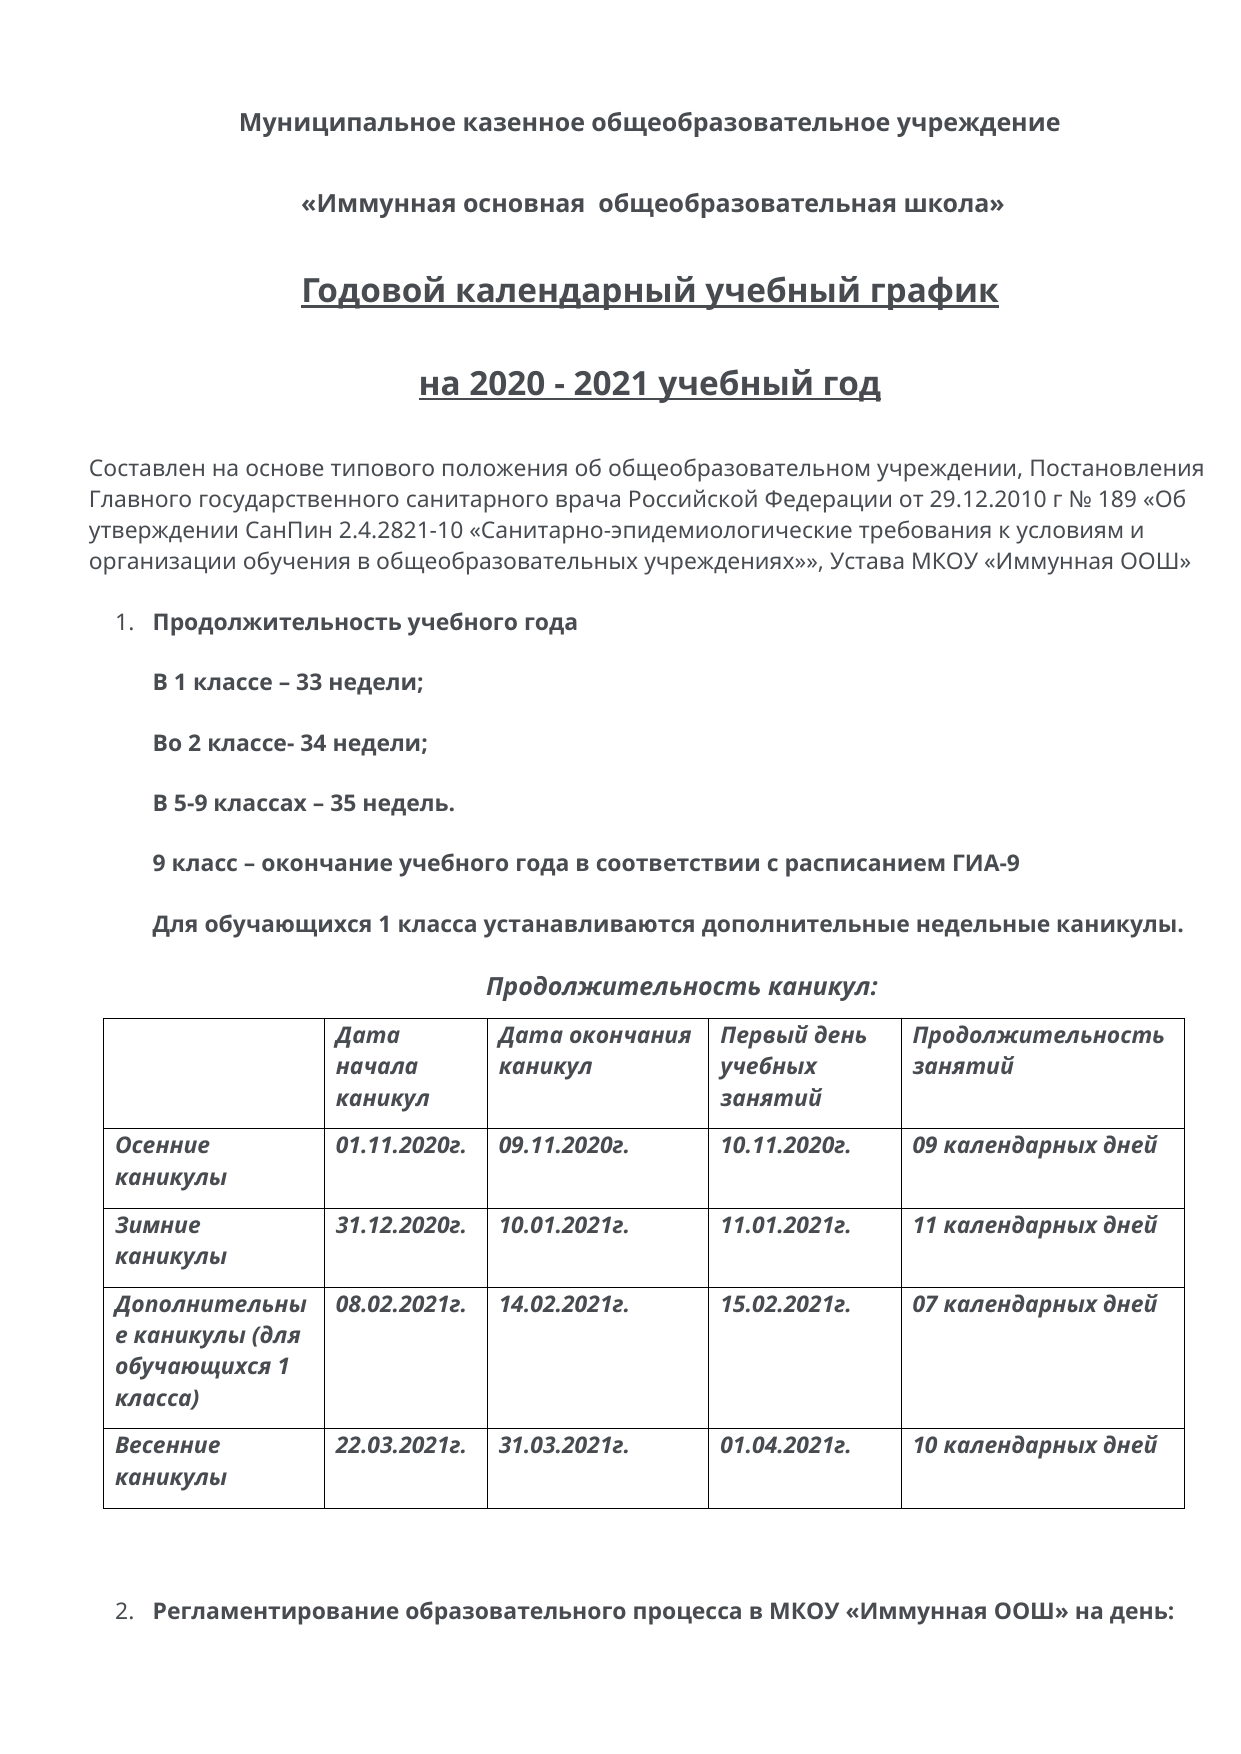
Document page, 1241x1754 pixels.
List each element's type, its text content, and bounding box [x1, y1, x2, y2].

table_header Дата начала каникул [325, 1019, 487, 1128]
table_cell 01.11.2020г. [325, 1129, 487, 1207]
table_header Первый день учебных занятий [709, 1019, 901, 1128]
text В 5-9 классах – 35 недель. [152, 787, 1211, 818]
table_header Продолжительность занятий [902, 1019, 1184, 1128]
table_cell Осенние каникулы [104, 1129, 324, 1207]
table_cell 09.11.2020г. [488, 1129, 708, 1207]
table_header [104, 1019, 324, 1128]
table_cell Зимние каникулы [104, 1209, 324, 1287]
text «Иммунная основная общеобразовательная школа» [89, 186, 1211, 220]
text Продолжительность каникул: [152, 968, 1211, 1002]
table_cell 10.01.2021г. [488, 1209, 708, 1287]
table_cell Дополнительные каникулы (для обучающихся 1 класса) [104, 1288, 324, 1428]
table_cell 10.11.2020г. [709, 1129, 901, 1207]
text Годовой календарный учебный график [89, 267, 1211, 312]
table_cell 14.02.2021г. [488, 1288, 708, 1428]
table_cell 11.01.2021г. [709, 1209, 901, 1287]
table_cell 07 календарных дней [902, 1288, 1184, 1428]
table_cell 31.03.2021г. [488, 1429, 708, 1507]
table_cell 01.04.2021г. [709, 1429, 901, 1507]
list Регламентирование образовательного процесса в МКОУ «Иммунная ООШ» на день: [115, 1595, 1211, 1627]
text Во 2 классе- 34 недели; [152, 727, 1211, 758]
table_cell 31.12.2020г. [325, 1209, 487, 1287]
text 9 класс – окончание учебного года в соответствии с расписанием ГИА-9 [152, 847, 1211, 879]
list Продолжительность учебного года [115, 606, 1211, 637]
table_cell 08.02.2021г. [325, 1288, 487, 1428]
text Для обучающихся 1 класса устанавливаются дополнительные недельные каникулы. [152, 908, 1211, 939]
table_cell 15.02.2021г. [709, 1288, 901, 1428]
text на 2020 - 2021 учебный год [89, 359, 1211, 405]
text В 1 классе – 33 недели; [152, 666, 1211, 697]
table_cell 10 календарных дней [902, 1429, 1184, 1507]
table_cell 11 календарных дней [902, 1209, 1184, 1287]
table_cell 09 календарных дней [902, 1129, 1184, 1207]
text Муниципальное казенное общеобразовательное учреждение [89, 105, 1211, 139]
text Составлен на основе типового положения об общеобразовательном учреждении, Постановления Главного государственного санитарного врача Российской Федерации от 29.12.2010 г № 189 «Об утверждении СанПин 2.4.2821-10 «Санитарно-эпидемиологические требования к условиям и организации обучения в общеобразовательных учреждениях»», Устава МКОУ «Иммунная ООШ» [89, 452, 1211, 577]
table_cell Весенние каникулы [104, 1429, 324, 1507]
table_cell 22.03.2021г. [325, 1429, 487, 1507]
table_header Дата окончания каникул [488, 1019, 708, 1128]
